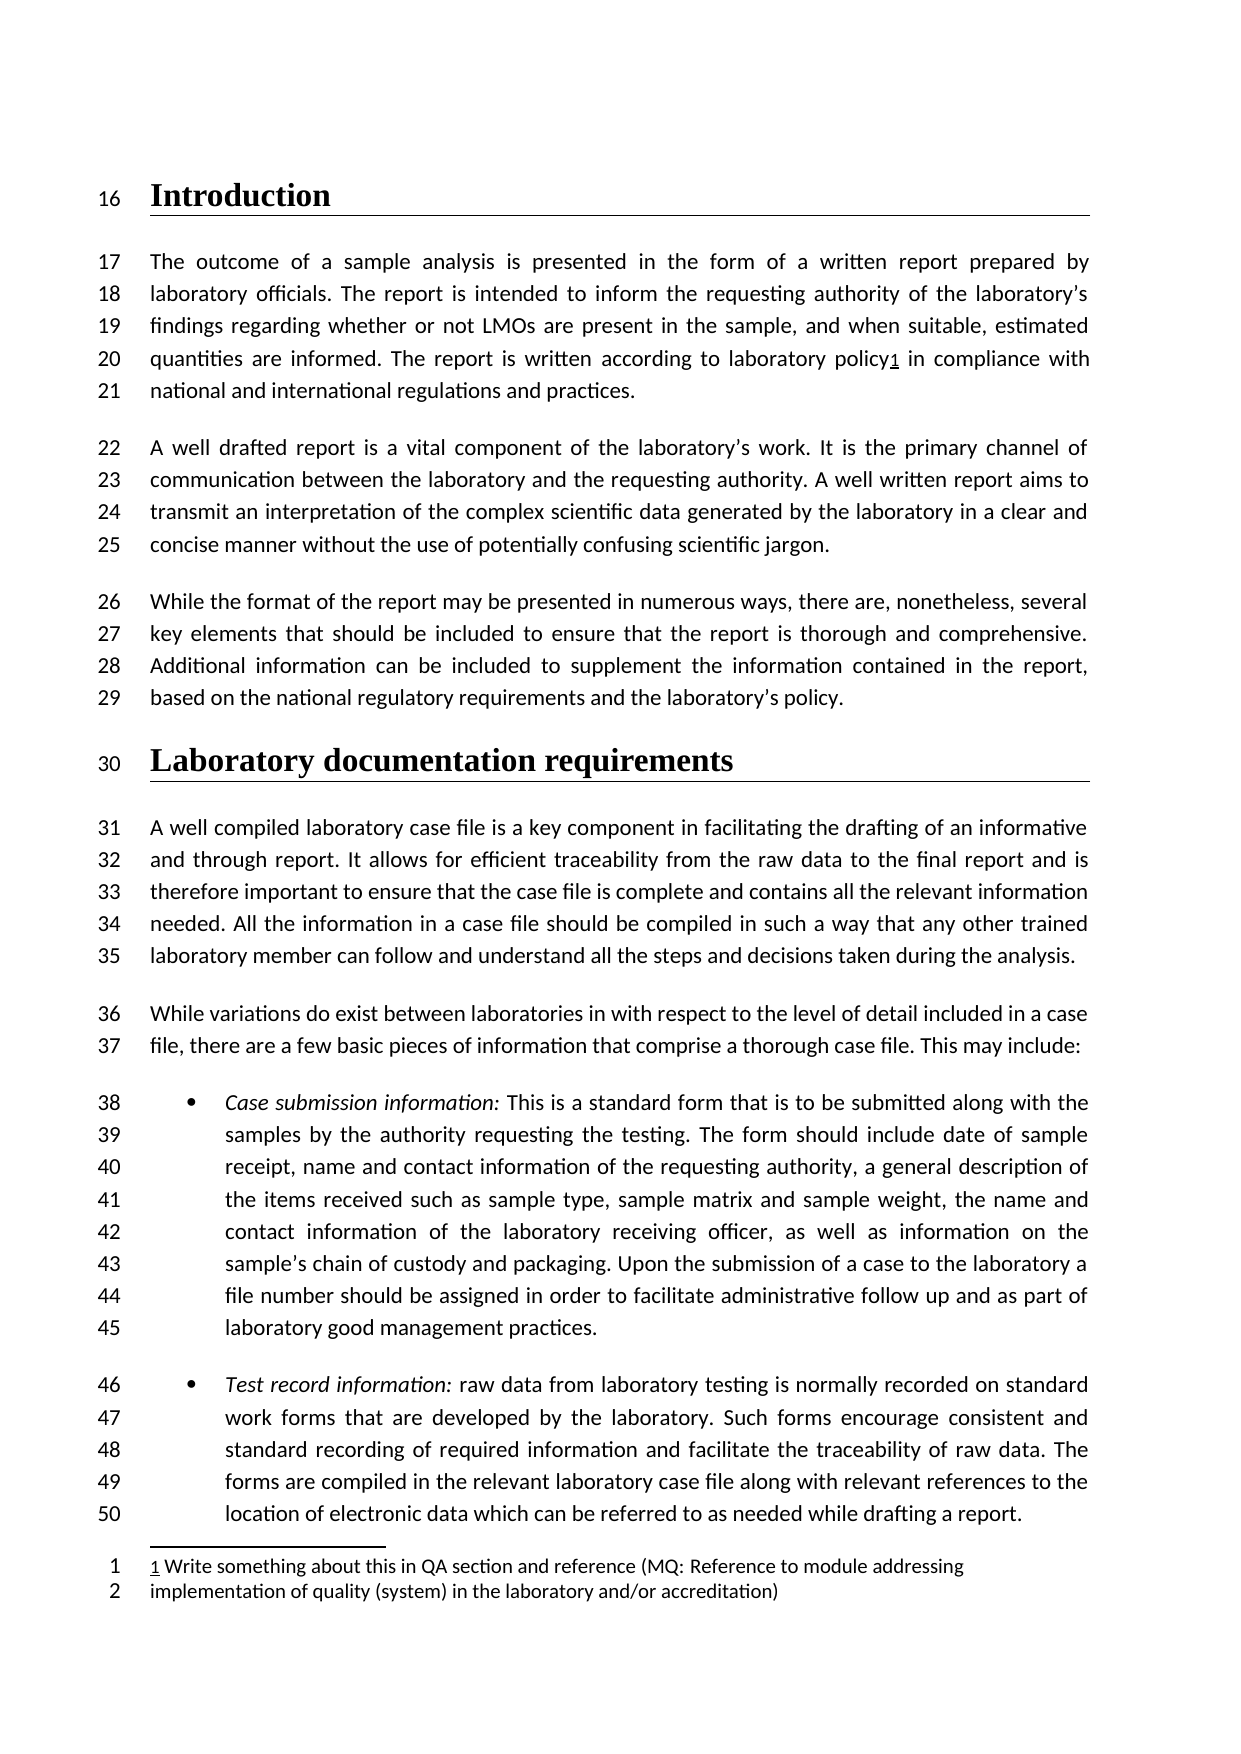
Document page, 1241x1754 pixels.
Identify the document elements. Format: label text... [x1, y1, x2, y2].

list Test record information: raw data from laboratory testing is normally recorded on standard work forms that are developed by the laboratory. Such forms encourage consistent and standard recording of required information and facilitate the traceability of raw data. The forms are compiled in the relevant laboratory case file along with relevant references to the location of electronic data which can be referred to as needed while drafting a report. [187, 1371, 1090, 1527]
text A well compiled laboratory case file is a key component in facilitating the drafting of an informative and through report. It allows for efficient traceability from the raw data to the final report and is therefore important to ensure that the case file is complete and contains all the relevant information needed. All the information in a case file should be compiled in such a way that any other trained laboratory member can follow and understand all the steps and decisions taken during the analysis. [150, 813, 1090, 969]
text Introduction [150, 175, 1090, 215]
list Case submission information: This is a standard form that is to be submitted along with the samples by the authority requesting the testing. The form should include date of sample receipt, name and contact information of the requesting authority, a general description of the items received such as sample type, sample matrix and sample weight, the name and contact information of the laboratory receiving officer, as well as information on the sample’s chain of custody and packaging. Upon the submission of a case to the laboratory a file number should be assigned in order to facilitate administrative follow up and as part of laboratory good management practices. [187, 1088, 1090, 1341]
text A well drafted report is a vital component of the laboratory’s work. It is the primary channel of communication between the laboratory and the requesting authority. A well written report aims to transmit an interpretation of the complex scientific data generated by the laboratory in a clear and concise manner without the use of potentially confusing scientific jargon. [150, 433, 1090, 558]
text While variations do exist between laboratories in with respect to the level of detail included in a case file, there are a few basic pieces of information that comprise a thorough case file. This may include: [150, 999, 1090, 1059]
text Laboratory documentation requirements [150, 741, 1090, 781]
text The outcome of a sample analysis is presented in the form of a written report prepared by laboratory officials. The report is intended to inform the requesting authority of the laboratory’s findings regarding whether or not LMOs are present in the sample, and when suitable, estimated quantities are informed. The report is written according to laboratory policy in compliance with national and international regulations and practices. [150, 247, 1090, 404]
text While the format of the report may be presented in numerous ways, there are, nonetheless, several key elements that should be included to ensure that the report is thorough and comprehensive. Additional information can be included to supplement the information contained in the report, based on the national regulatory requirements and the laboratory’s policy. [150, 587, 1090, 711]
